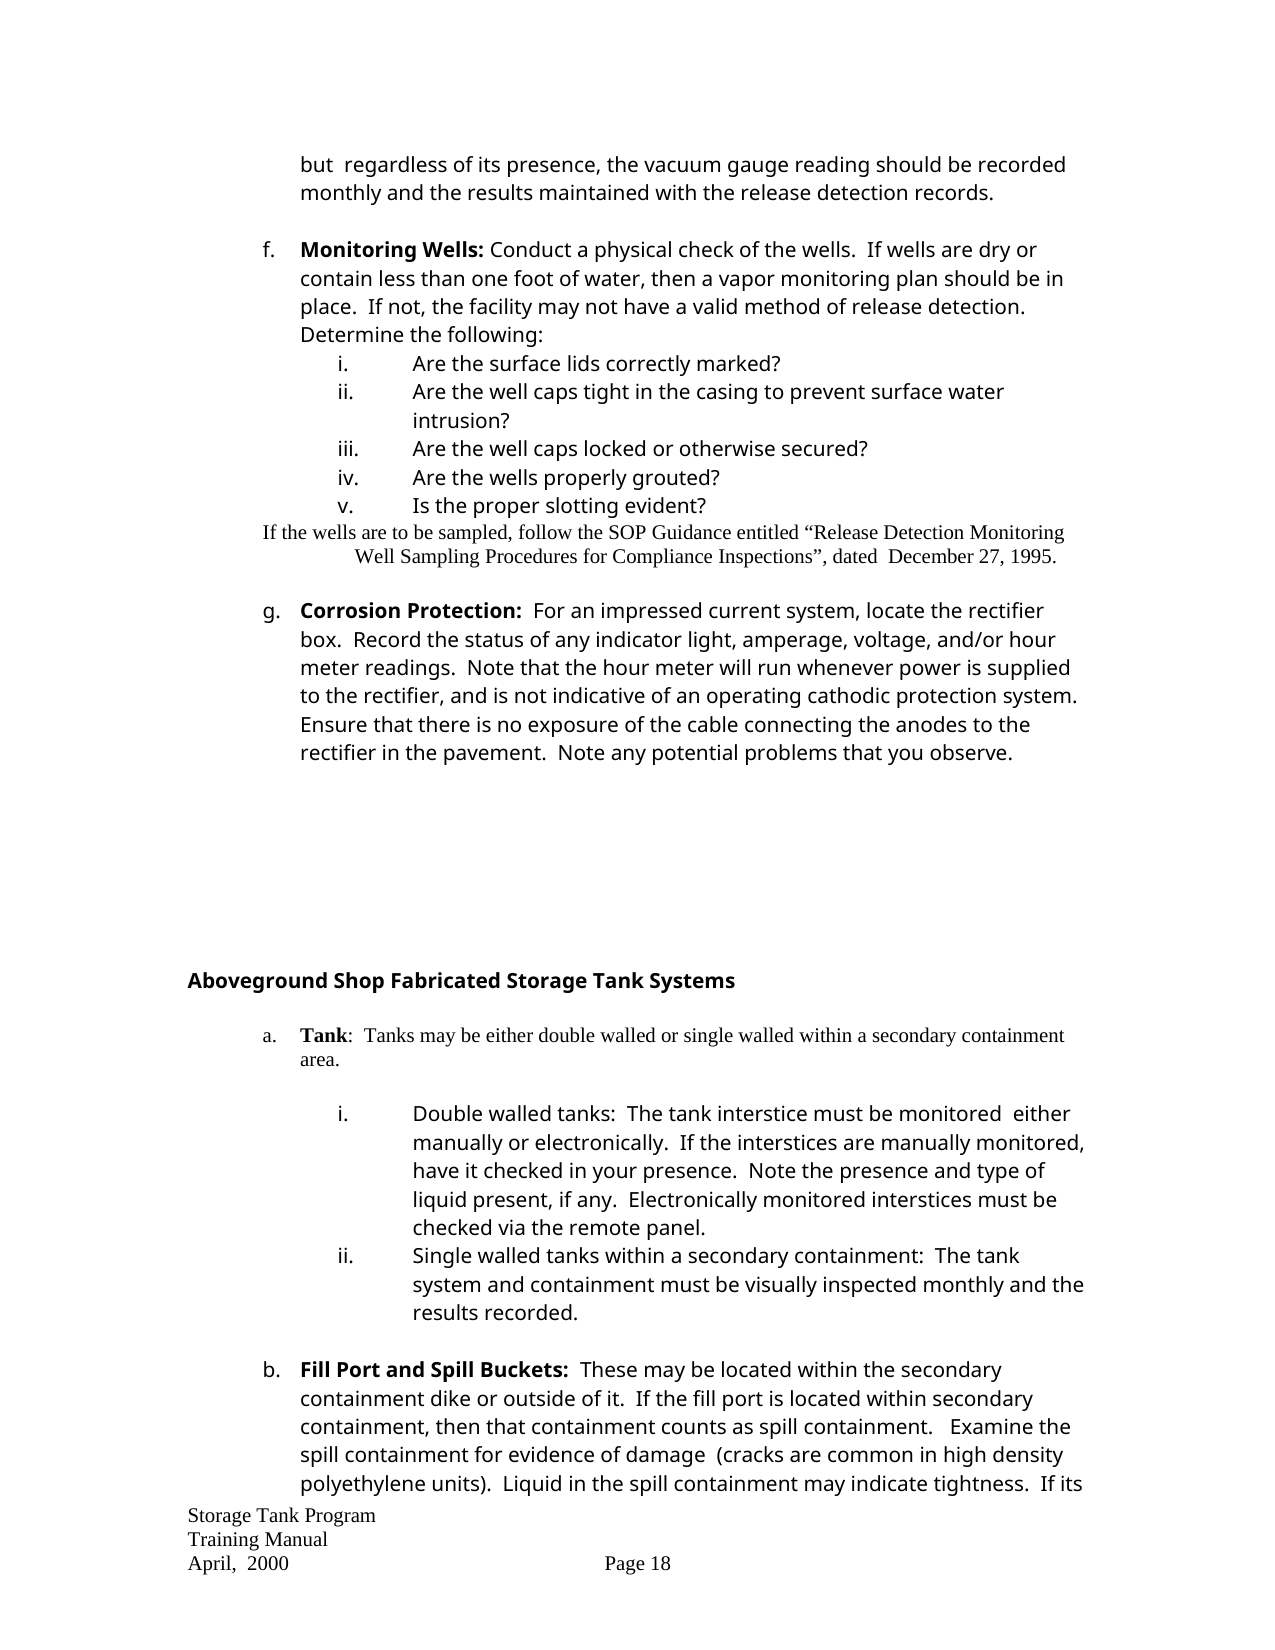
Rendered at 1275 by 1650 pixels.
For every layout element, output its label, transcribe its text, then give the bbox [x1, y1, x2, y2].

text f. Monitoring Wells: Conduct a physical check of the wells. If wells are dry or contain less than one foot of water, then a vapor monitoring plan should be in place. If not, the facility may not have a valid method of release detection. Determine the following: [262, 235, 1087, 349]
text ii. Are the well caps tight in the casing to prevent surface water [262, 377, 1087, 406]
text intrusion? [337, 406, 1087, 434]
list Tank: Tanks may be either double walled or single walled within a secondary containment area. [262, 1023, 1087, 1071]
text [262, 1355, 1087, 1497]
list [262, 150, 1087, 207]
list Single walled tanks within a secondary containment: The tank system and containment must be visually inspected monthly and the results recorded. [337, 1242, 1087, 1327]
text iv. Are the wells properly grouted? [337, 463, 1087, 491]
text i. Are the surface lids correctly marked? [262, 349, 1087, 377]
text iii. Are the well caps locked or otherwise secured? [337, 434, 1087, 463]
subtitle Aboveground Shop Fabricated Storage Tank Systems [187, 966, 1087, 994]
text If the wells are to be sampled, follow the SOP Guidance entitled “Release Detection Monitoring Well Sampling Procedures for Compliance Inspections”, dated . [187, 520, 1087, 568]
list Double walled tanks: The tank interstice must be monitored either manually or electronically. If the interstices are manually monitored, have it checked in your presence. Note the presence and type of liquid present, if any. Electronically monitored interstices must be checked via the remote panel. [337, 1099, 1087, 1242]
text v. Is the proper slotting evident? [337, 491, 1087, 520]
text g. Corrosion Protection: For an impressed current system, locate the rectifier box. Record the status of any indicator light, amperage, voltage, and/or hour meter readings. Note that the hour meter will run whenever power is supplied to the rectifier, and is not indicative of an operating cathodic protection system. Ensure that there is no exposure of the cable connecting the anodes to the rectifier in the pavement. Note any potential problems that you observe. [262, 596, 1087, 767]
